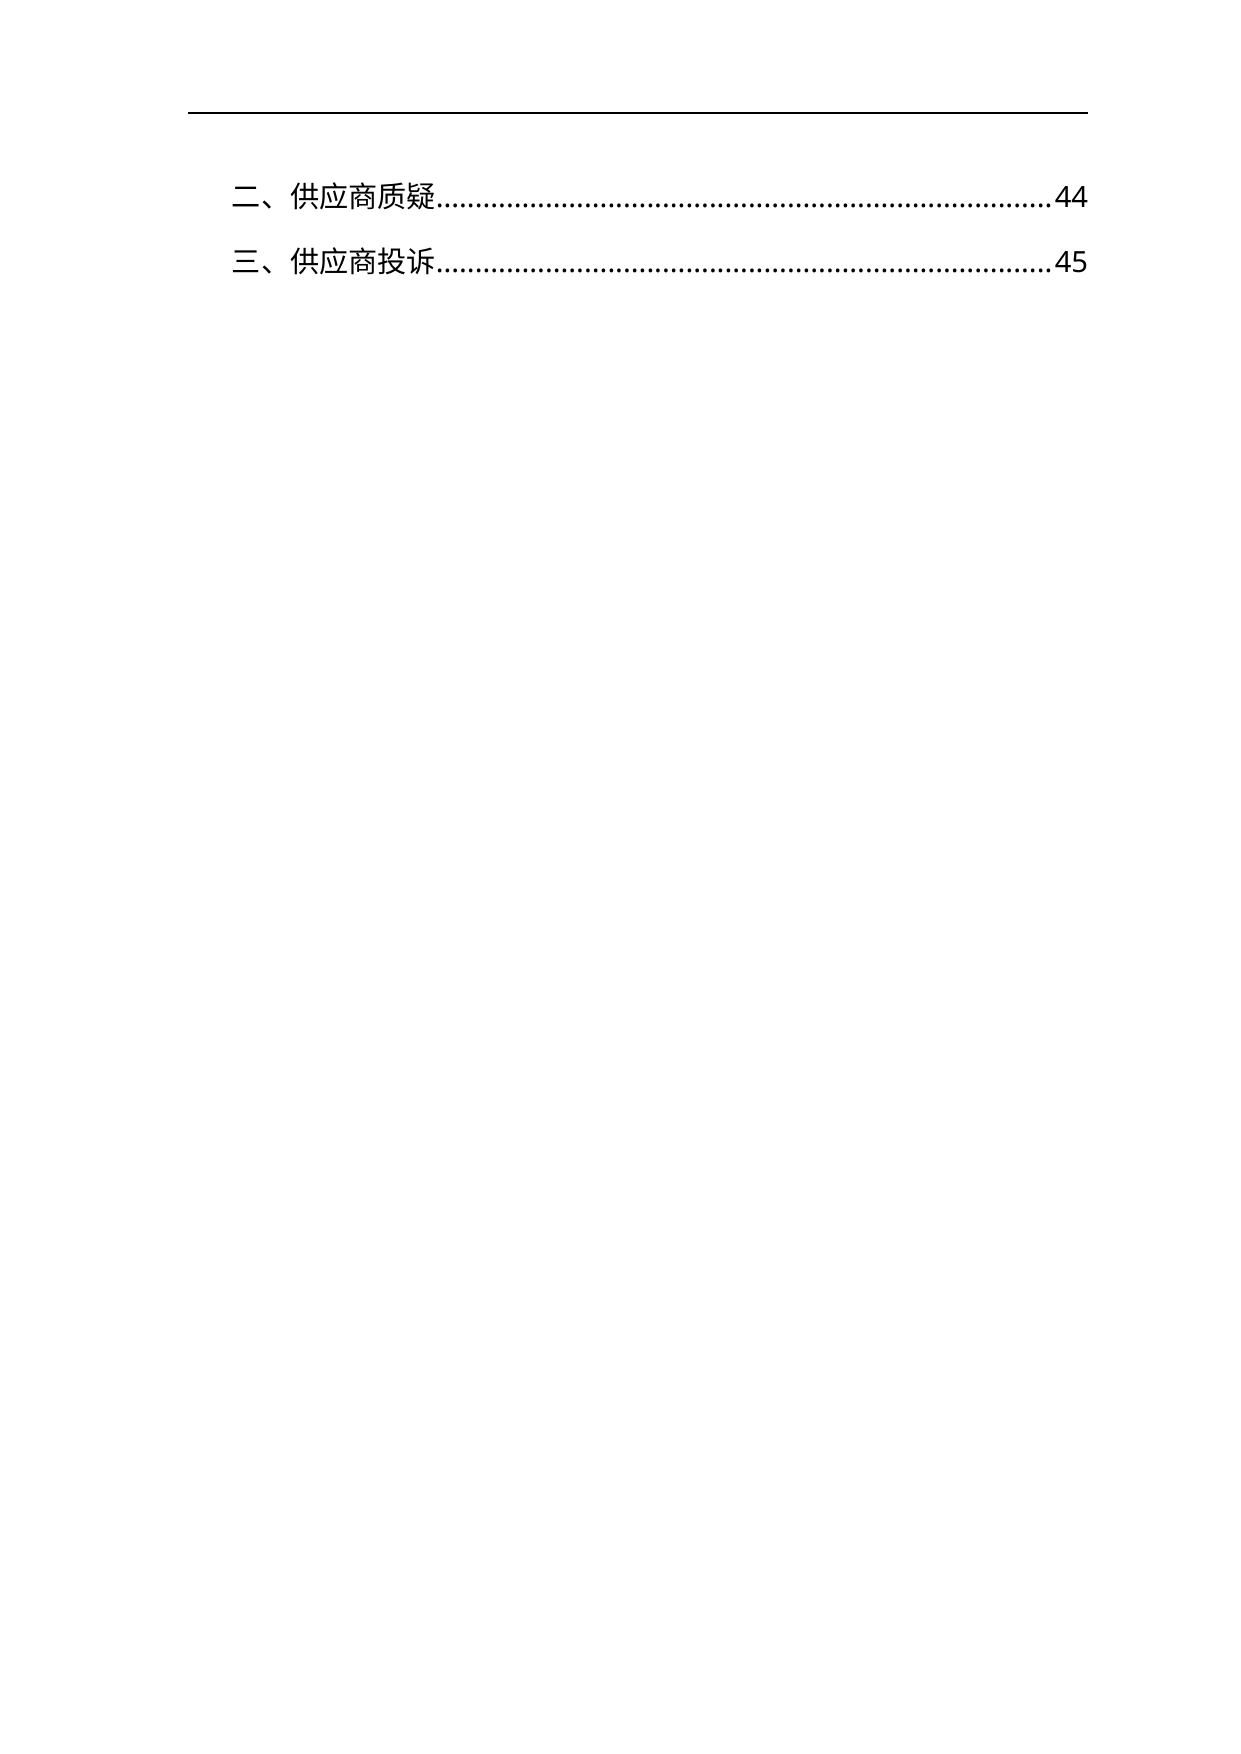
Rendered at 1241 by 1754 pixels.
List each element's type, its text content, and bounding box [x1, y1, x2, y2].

text 三、供应商投诉 45 [232, 227, 1088, 292]
text 二、供应商质疑 44 [232, 162, 1088, 227]
